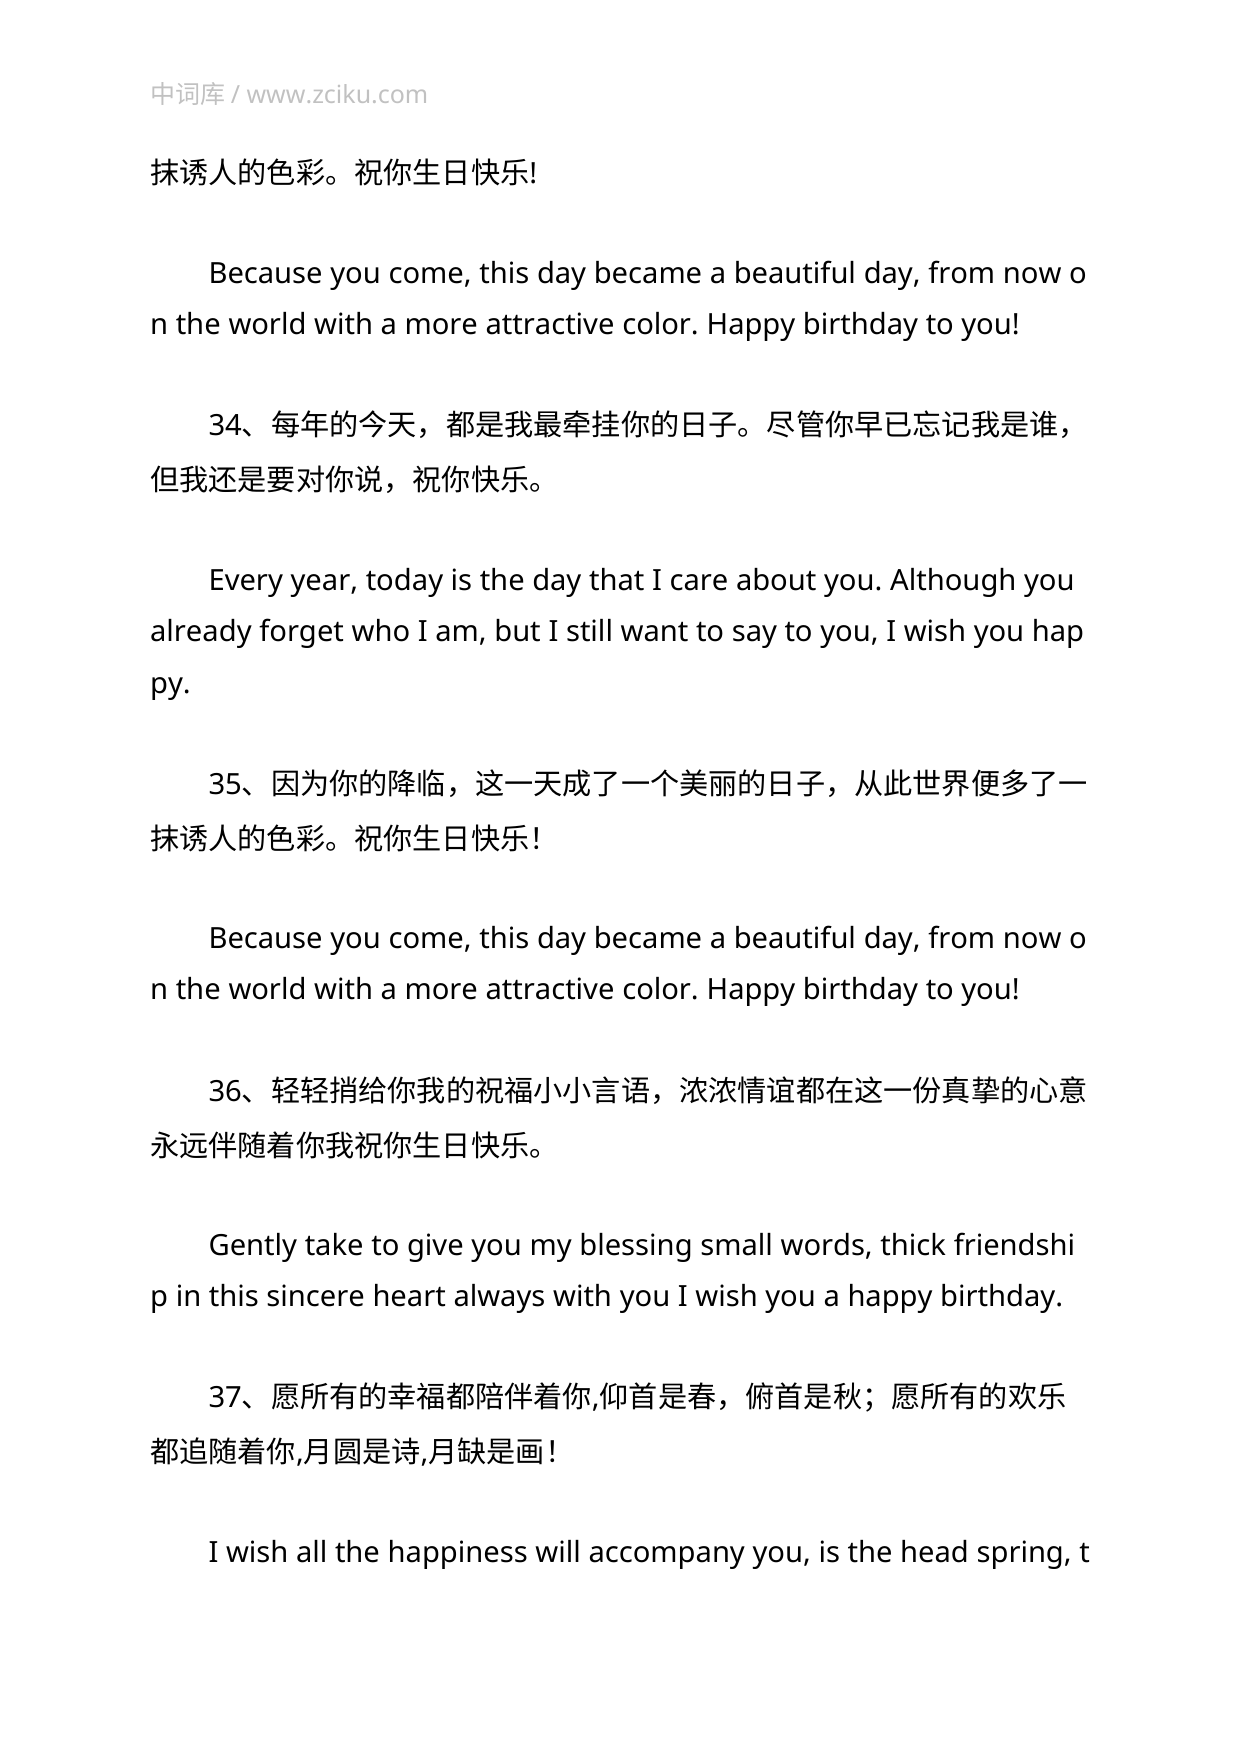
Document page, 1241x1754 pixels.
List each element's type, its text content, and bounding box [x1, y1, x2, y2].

text Every year, today is the day that I care about you. Although you already forget who I am, but I still want to say to you, I wish you happy. [150, 559, 1090, 702]
text 34、每年的今天，都是我最牵挂你的日子。尽管你早已忘记我是谁，但我还是要对你说，祝你快乐。 [150, 402, 1090, 499]
text 36、轻轻捎给你我的祝福小小言语，浓浓情谊都在这一份真挚的心意永远伴随着你我祝你生日快乐。 [150, 1067, 1090, 1164]
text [150, 150, 1090, 192]
text 37、愿所有的幸福都陪伴着你,仰首是春，俯首是秋；愿所有的欢乐都追随着你,月圆是诗,月缺是画！ [150, 1374, 1090, 1471]
text Gently take to give you my blessing small words, thick friendship in this sincere heart always with you I wish you a happy birthday. [150, 1224, 1090, 1315]
text Because you come, this day became a beautiful day, from now on the world with a more attractive color. Happy birthday to you! [150, 917, 1090, 1008]
text Because you come, this day became a beautiful day, from now on the world with a more attractive color. Happy birthday to you! [150, 252, 1090, 343]
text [150, 1531, 1090, 1571]
text 35、因为你的降临，这一天成了一个美丽的日子，从此世界便多了一抹诱人的色彩。祝你生日快乐！ [150, 760, 1090, 858]
